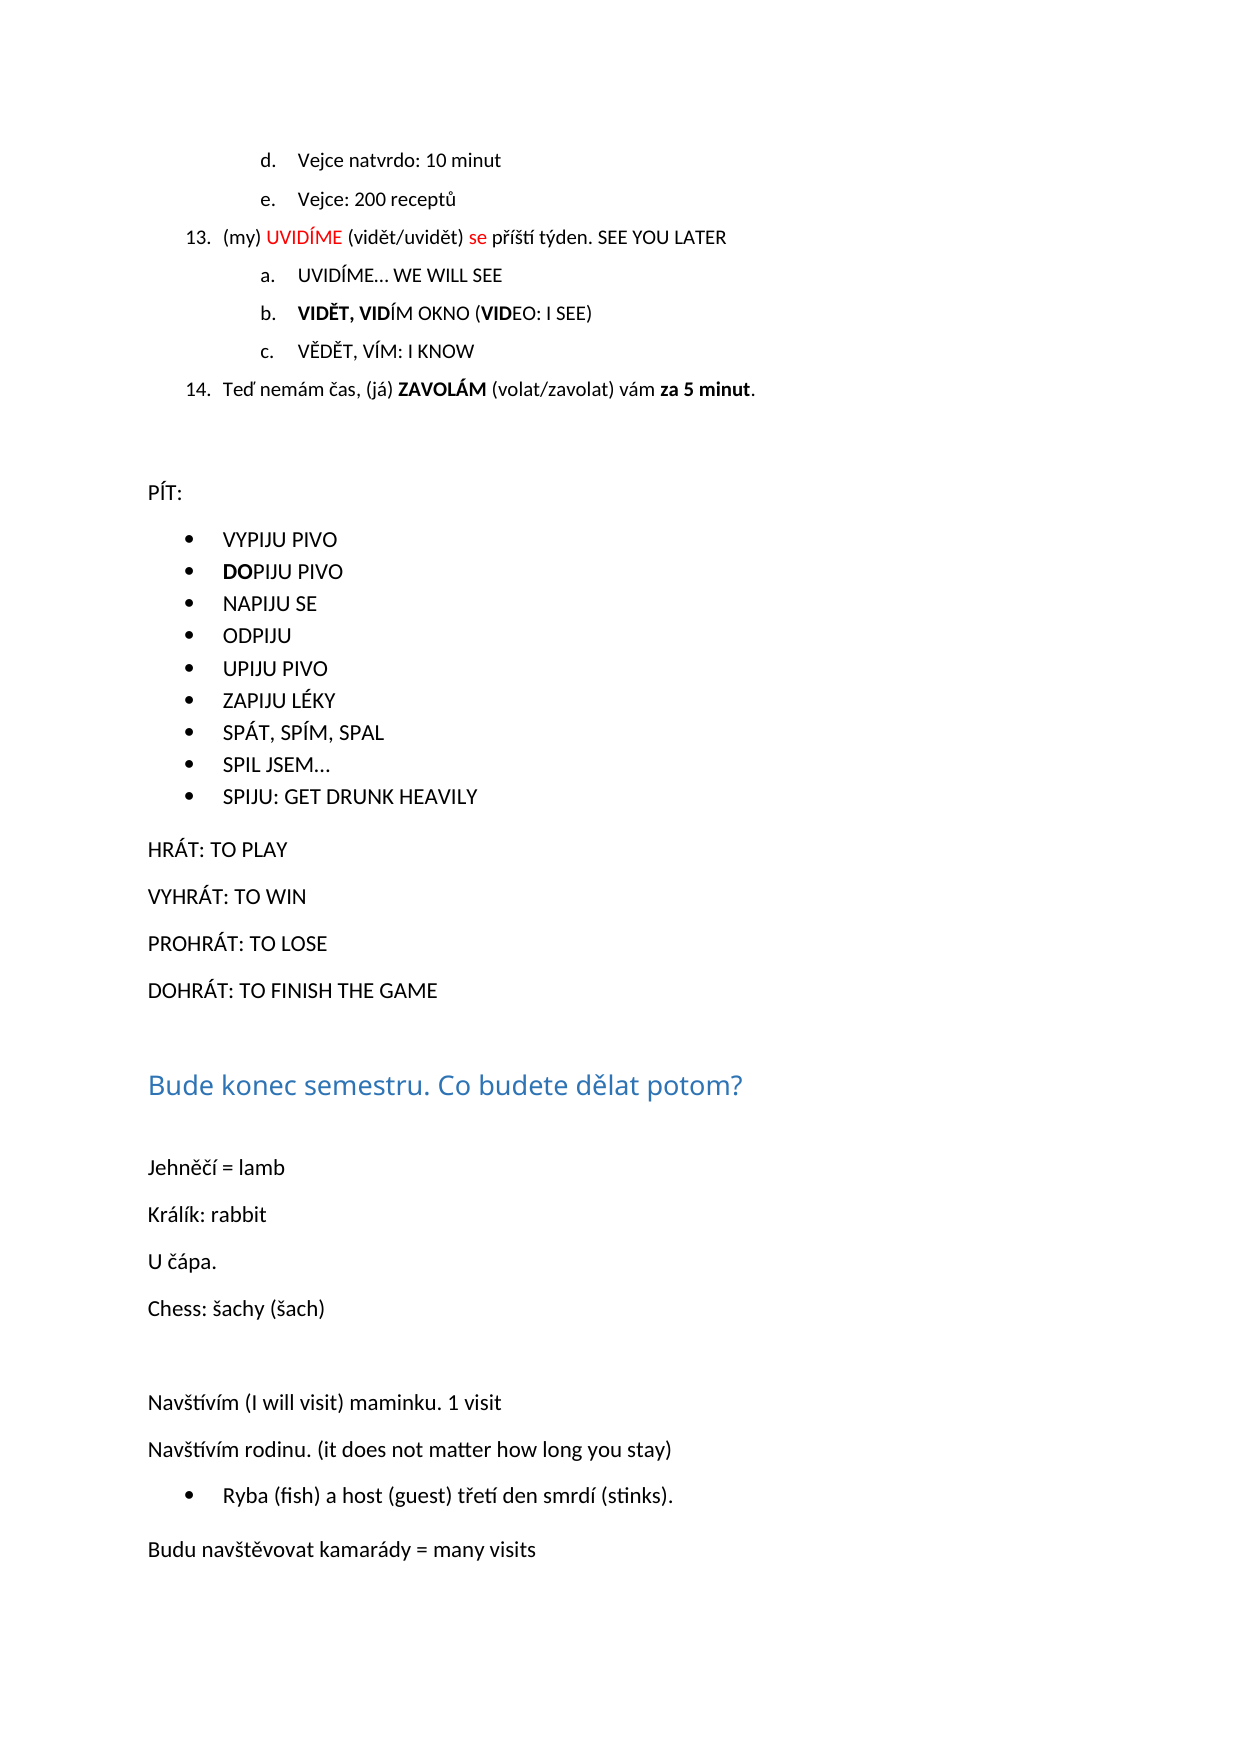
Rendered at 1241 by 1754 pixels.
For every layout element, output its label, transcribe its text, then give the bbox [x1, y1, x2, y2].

list SPÁT, SPÍM, SPAL [185, 718, 1093, 746]
text PÍT: [148, 478, 1093, 506]
text VYHRÁT: TO WIN [148, 882, 1093, 910]
list (my) UVIDÍME (vidět/uvidět) se příští týden. SEE YOU LATER [185, 224, 1093, 249]
subtitle Bude konec semestru. Co budete dělat potom? [148, 1067, 1093, 1104]
list ZAPIJU LÉKY [185, 686, 1093, 714]
text U čápa. [148, 1247, 1093, 1275]
list ODPIJU [185, 621, 1093, 649]
list SPIJU: GET DRUNK HEAVILY [185, 782, 1093, 810]
list Vejce: 200 receptů [260, 186, 1093, 211]
text Chess: šachy (šach) [148, 1294, 1093, 1322]
text DOHRÁT: TO FINISH THE GAME [148, 976, 1093, 1004]
list Teď nemám čas, (já) ZAVOLÁM (volat/zavolat) vám za 5 minut. [185, 376, 1093, 402]
text HRÁT: TO PLAY [148, 835, 1093, 863]
list VIDĚT, VIDÍM OKNO (VIDEO: I SEE) [260, 300, 1093, 326]
text PROHRÁT: TO LOSE [148, 929, 1093, 957]
text Jehněčí = lamb [148, 1153, 1093, 1182]
list VYPIJU PIVO [185, 525, 1093, 553]
list SPIL JSEM… [185, 750, 1093, 778]
text Králík: rabbit [148, 1200, 1093, 1228]
list UVIDÍME… WE WILL SEE [260, 262, 1093, 287]
list UPIJU PIVO [185, 654, 1093, 682]
list VĚDĚT, VÍM: I KNOW [260, 338, 1093, 364]
list NAPIJU SE [185, 589, 1093, 617]
text Navštívím (I will visit) maminku. 1 visit [148, 1388, 1093, 1416]
text Budu navštěvovat kamarády = many visits [148, 1535, 1093, 1563]
list Ryba (fish) a host (guest) třetí den smrdí (stinks). [185, 1482, 1093, 1510]
list DOPIJU PIVO [185, 557, 1093, 585]
text Navštívím rodinu. (it does not matter how long you stay) [148, 1435, 1093, 1463]
list Vejce natvrdo: 10 minut [260, 148, 1093, 173]
